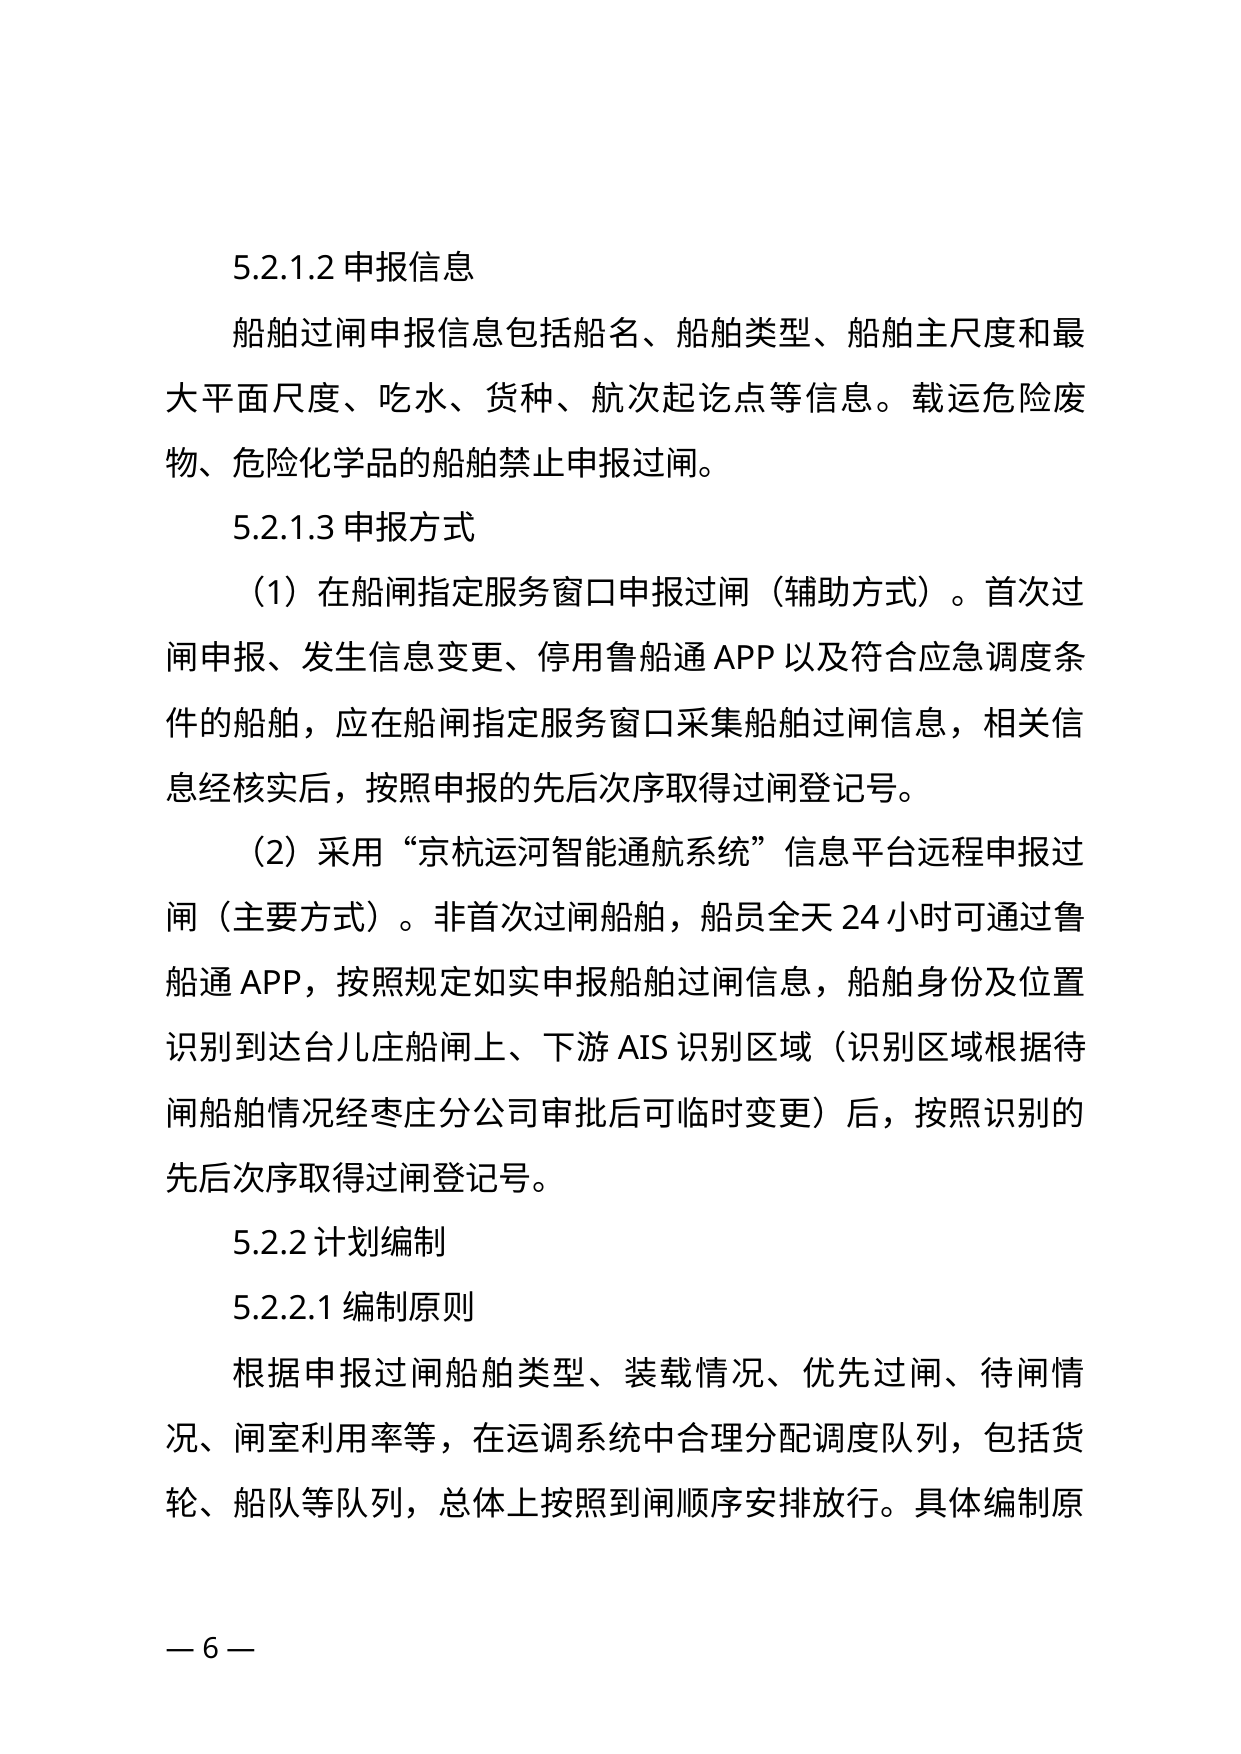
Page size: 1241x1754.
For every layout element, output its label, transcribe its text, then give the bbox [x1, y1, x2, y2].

list （1）在船闸指定服务窗口申报过闸（辅助方式）。首次过闸申报、发生信息变更、停用鲁船通APP以及符合应急调度条件的船舶，应在船闸指定服务窗口采集船舶过闸信息，相关信息经核实后，按照申报的先后次序取得过闸登记号。 [165, 558, 1087, 818]
list 船舶过闸申报信息包括船名、船舶类型、船舶主尺度和最大平面尺度、吃水、货种、航次起讫点等信息。载运危险废物、危险化学品的船舶禁止申报过闸。 [165, 298, 1087, 493]
list 5.2.2.1编制原则 [165, 1273, 1087, 1338]
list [165, 1338, 1087, 1533]
list 5.2.1.3申报方式 [165, 493, 1087, 558]
list 5.2.1.2申报信息 [165, 233, 1087, 298]
list 5.2.2计划编制 [165, 1208, 1087, 1273]
list （2）采用“京杭运河智能通航系统”信息平台远程申报过闸（主要方式）。非首次过闸船舶，船员全天24小时可通过鲁船通APP，按照规定如实申报船舶过闸信息，船舶身份及位置识别到达台儿庄船闸上、下游AIS识别区域（识别区域根据待闸船舶情况经枣庄分公司审批后可临时变更）后，按照识别的先后次序取得过闸登记号。 [165, 818, 1087, 1208]
